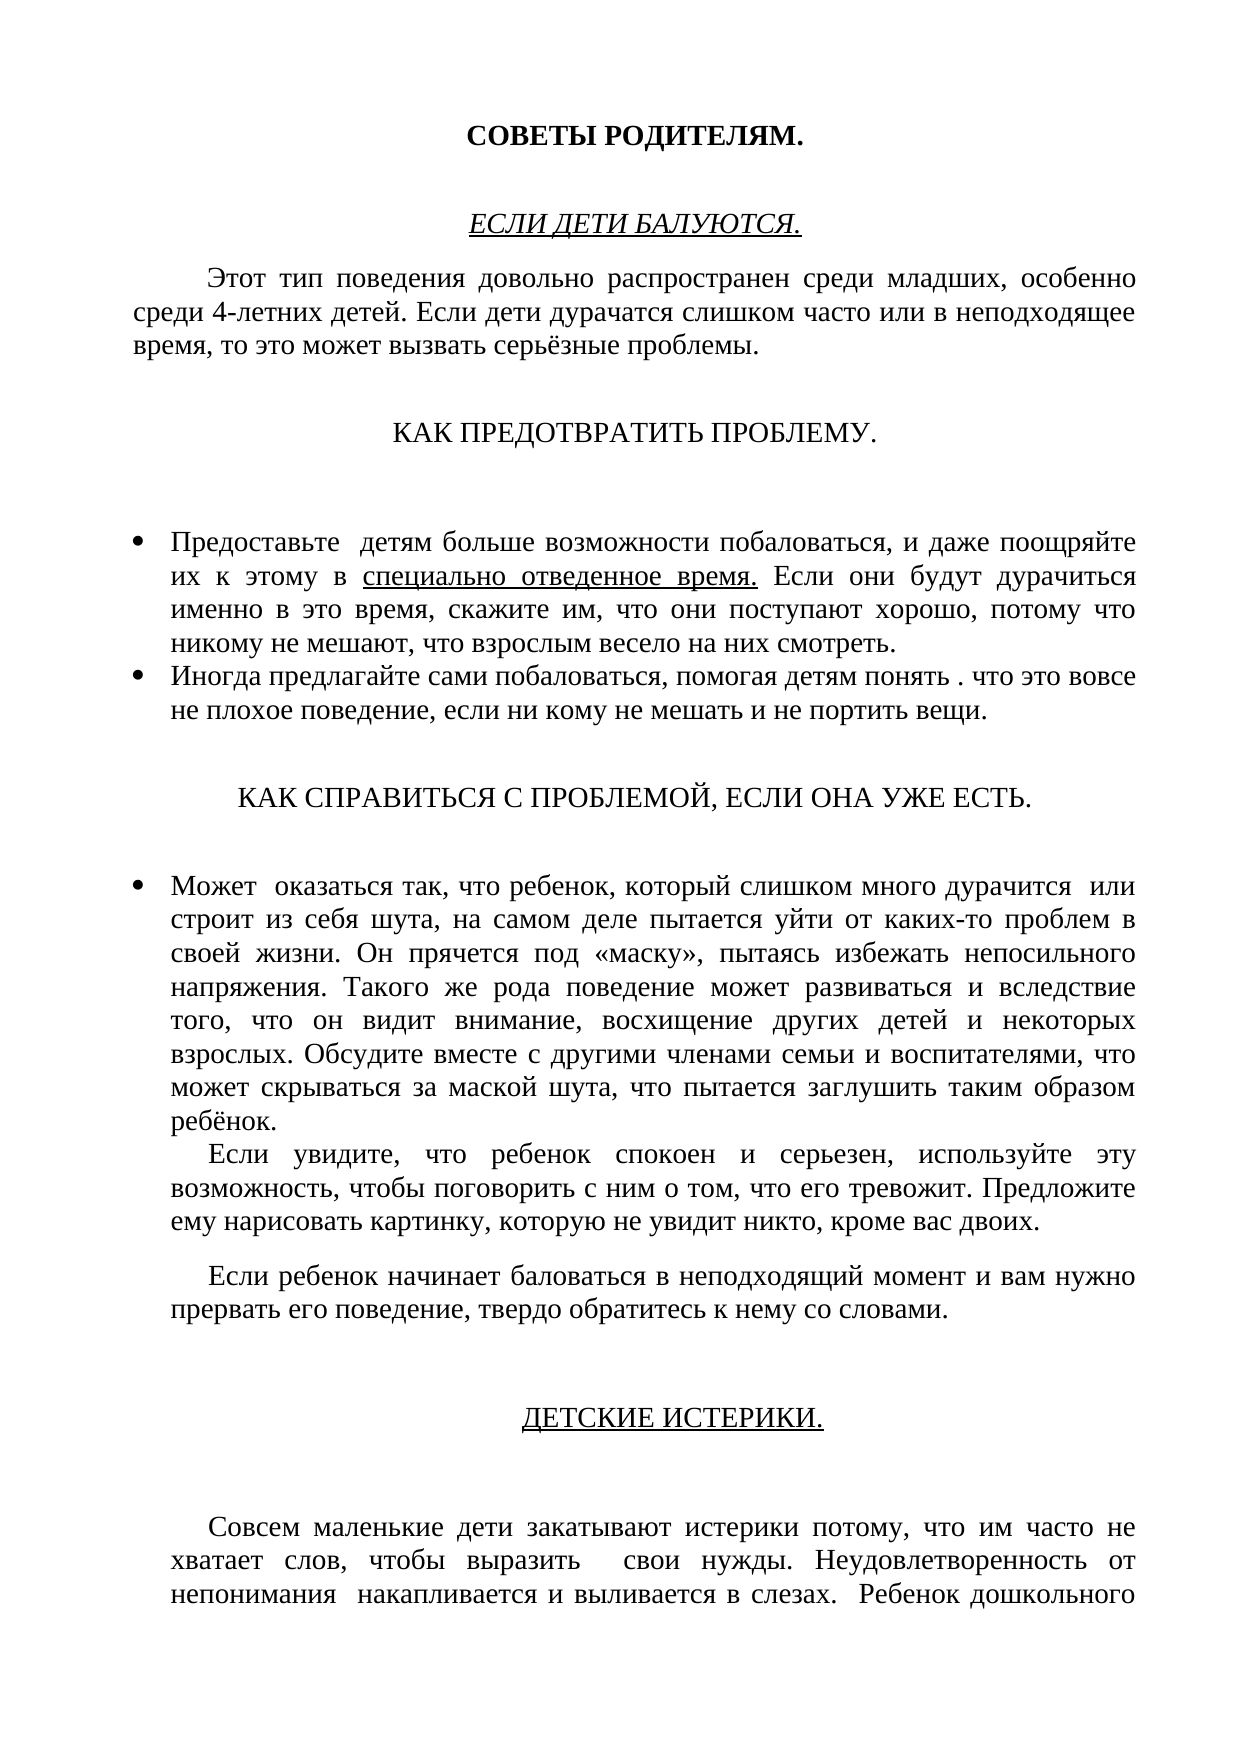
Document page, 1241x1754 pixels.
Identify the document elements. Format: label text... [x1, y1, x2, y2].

text СОВЕТЫ РОДИТЕЛЯМ. [133, 118, 1137, 152]
text Этот тип поведения довольно распространен среди младших, особенно среди 4-летних детей. Если дети дурачатся слишком часто или в неподходящее время, то это может вызвать серьёзные проблемы. [133, 260, 1137, 361]
list Может оказаться так, что ребенок, который слишком много дурачится или строит из себя шута, на самом деле пытается уйти от каких-то проблем в своей жизни. Он прячется под «маску», пытаясь избежать непосильного напряжения. Такого же рода поведение может развиваться и вследствие того, что он видит внимание, восхищение других детей и некоторых взрослых. Обсудите вместе с другими членами семьи и воспитателями, что может скрываться за маской шута, что пытается заглушить таким образом ребёнок. [133, 868, 1137, 1136]
list Предоставьте детям больше возможности побаловаться, и даже поощряйте их к этому в специально отведенное время. Если они будут дурачиться именно в это время, скажите им, что они поступают хорошо, потому что никому не мешают, что взрослым весело на них смотреть. [133, 524, 1137, 658]
text Если увидите, что ребенок спокоен и серьезен, используйте эту возможность, чтобы поговорить с ним о том, что его тревожит. Предложите ему нарисовать картинку, которую не увидит никто, кроме вас двоих. [170, 1136, 1137, 1237]
text КАК ПРЕДОТВРАТИТЬ ПРОБЛЕМУ. [133, 415, 1137, 449]
text ДЕТСКИЕ ИСТЕРИКИ. [170, 1400, 1137, 1434]
text Если ребенок начинает баловаться в неподходящий момент и вам нужно прервать его поведение, твердо обратитесь к нему со словами. [170, 1258, 1137, 1325]
text КАК СПРАВИТЬСЯ С ПРОБЛЕМОЙ, ЕСЛИ ОНА УЖЕ ЕСТЬ. [133, 780, 1137, 813]
list Иногда предлагайте сами побаловаться, помогая детям понять . что это вовсе не плохое поведение, если ни кому не мешать и не портить вещи. [133, 658, 1137, 726]
text ЕСЛИ ДЕТИ БАЛУЮТСЯ. [133, 206, 1137, 239]
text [170, 1509, 1137, 1609]
